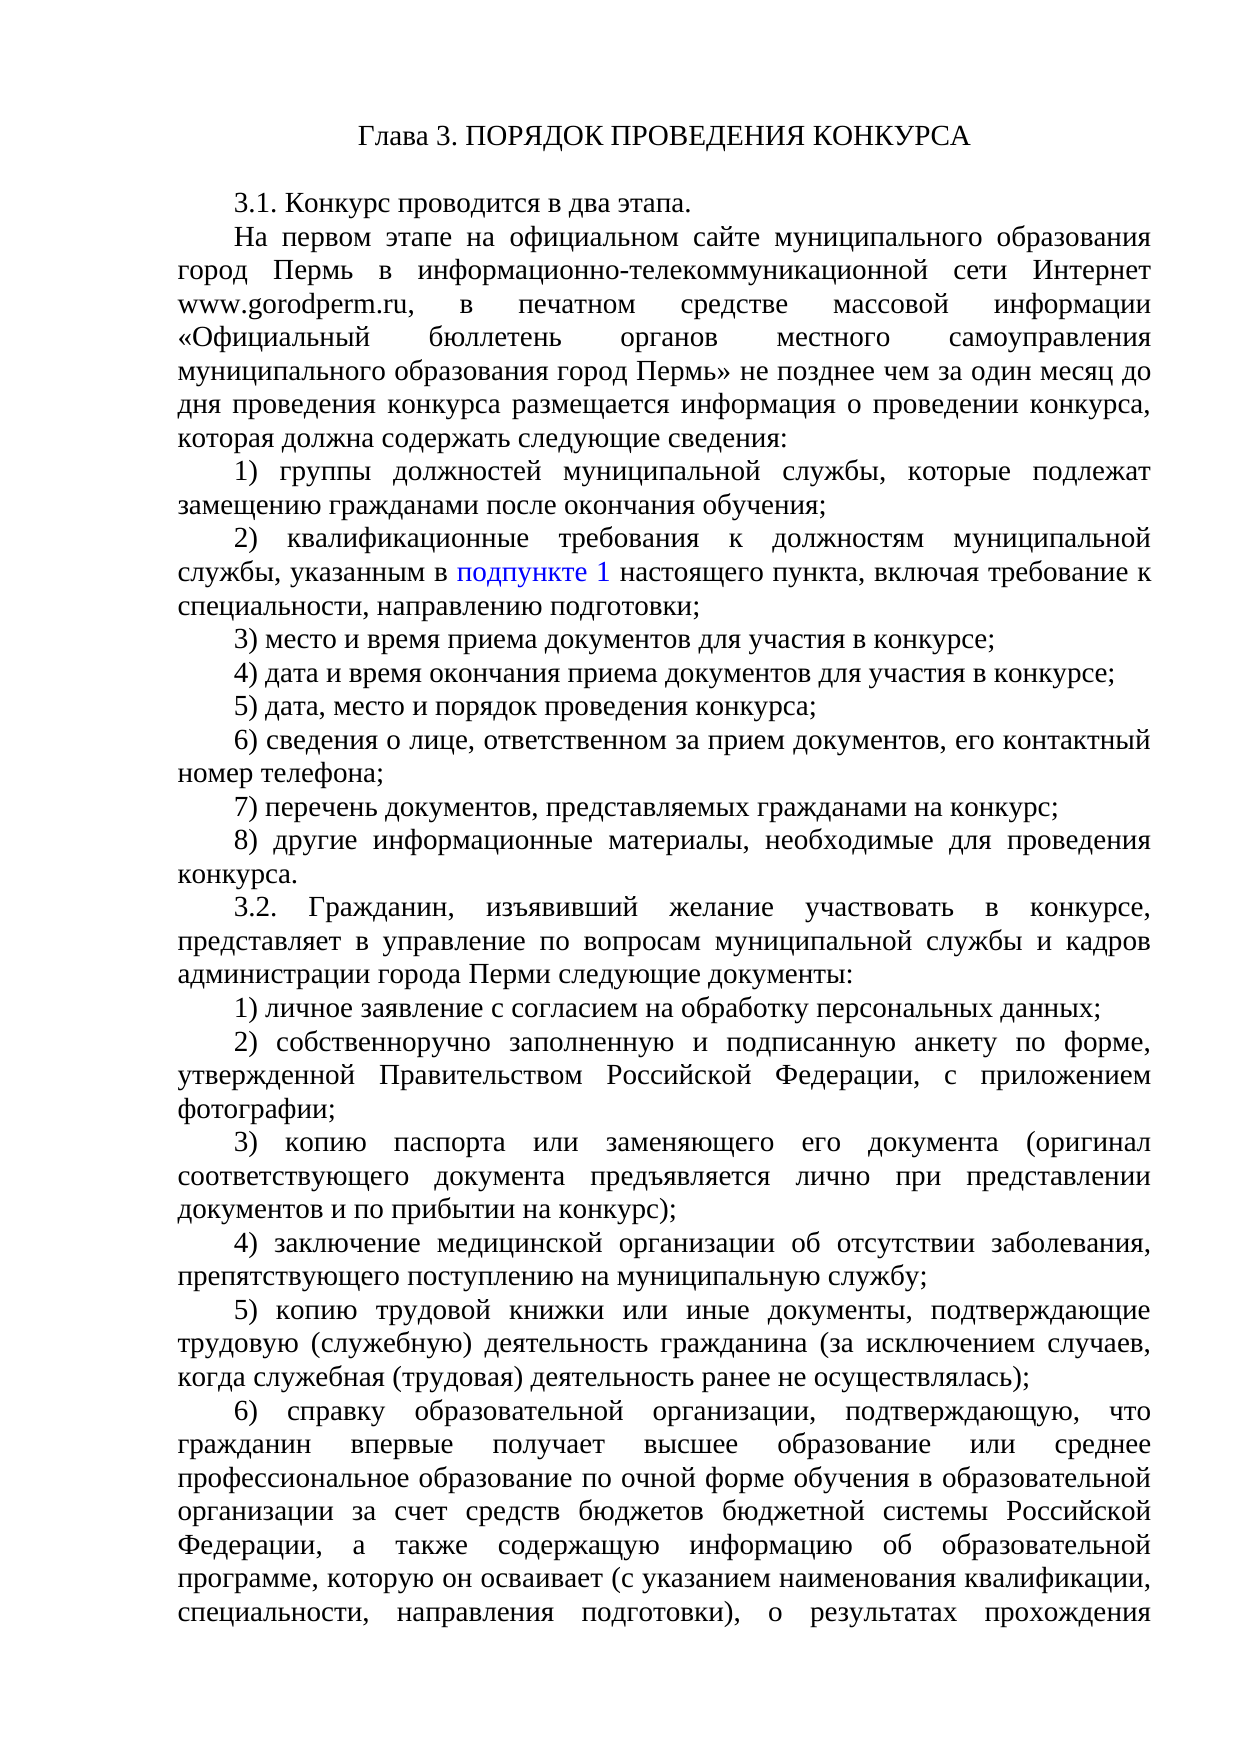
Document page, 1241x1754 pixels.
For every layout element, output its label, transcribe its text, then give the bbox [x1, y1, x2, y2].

text 4) дата и время окончания приема документов для участия в конкурсе; [177, 655, 1152, 688]
text 6) сведения о лице, ответственном за прием документов, его контактный номер телефона; [177, 722, 1152, 789]
text 2) собственноручно заполненную и подписанную анкету по форме, утвержденной Правительством Российской Федерации, с приложением фотографии; [177, 1024, 1152, 1124]
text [177, 1393, 1152, 1627]
text 3.1. Конкурс проводится в два этапа. [177, 185, 1152, 219]
text 7) перечень документов, представляемых гражданами на конкурс; [177, 789, 1152, 822]
text 1) личное заявление с согласием на обработку персональных данных; [177, 990, 1152, 1024]
text На первом этапе на официальном сайте муниципального образования город Пермь в информационно-телекоммуникационной сети Интернет www.gorodperm.ru, в печатном средстве массовой информации «Официальный бюллетень органов местного самоуправления муниципального образования город Пермь» не позднее чем за один месяц до дня проведения конкурса размещается информация о проведении конкурса, которая должна содержать следующие сведения: [177, 219, 1152, 453]
text 4) заключение медицинской организации об отсутствии заболевания, препятствующего поступлению на муниципальную службу; [177, 1225, 1152, 1292]
text 3) копию паспорта или заменяющего его документа (оригинал соответствующего документа предъявляется лично при представлении документов и по прибытии на конкурс); [177, 1124, 1152, 1225]
text 5) копию трудовой книжки или иные документы, подтверждающие трудовую (служебную) деятельность гражданина (за исключением случаев, когда служебная (трудовая) деятельность ранее не осуществлялась); [177, 1292, 1152, 1393]
text 8) другие информационные материалы, необходимые для проведения конкурса. [177, 822, 1152, 889]
text 5) дата, место и порядок проведения конкурса; [177, 688, 1152, 722]
text 3) место и время приема документов для участия в конкурсе; [177, 621, 1152, 655]
text Глава 3. ПОРЯДОК ПРОВЕДЕНИЯ КОНКУРСА [177, 118, 1152, 152]
text 1) группы должностей муниципальной службы, которые подлежат замещению гражданами после окончания обучения; [177, 453, 1152, 521]
text 2) квалификационные требования к должностям муниципальной службы, указанным в подпункте 1 настоящего пункта, включая требование к специальности, направлению подготовки; [177, 521, 1152, 621]
text 3.2. Гражданин, изъявивший желание участвовать в конкурсе, представляет в управление по вопросам муниципальной службы и кадров администрации города Перми следующие документы: [177, 889, 1152, 990]
